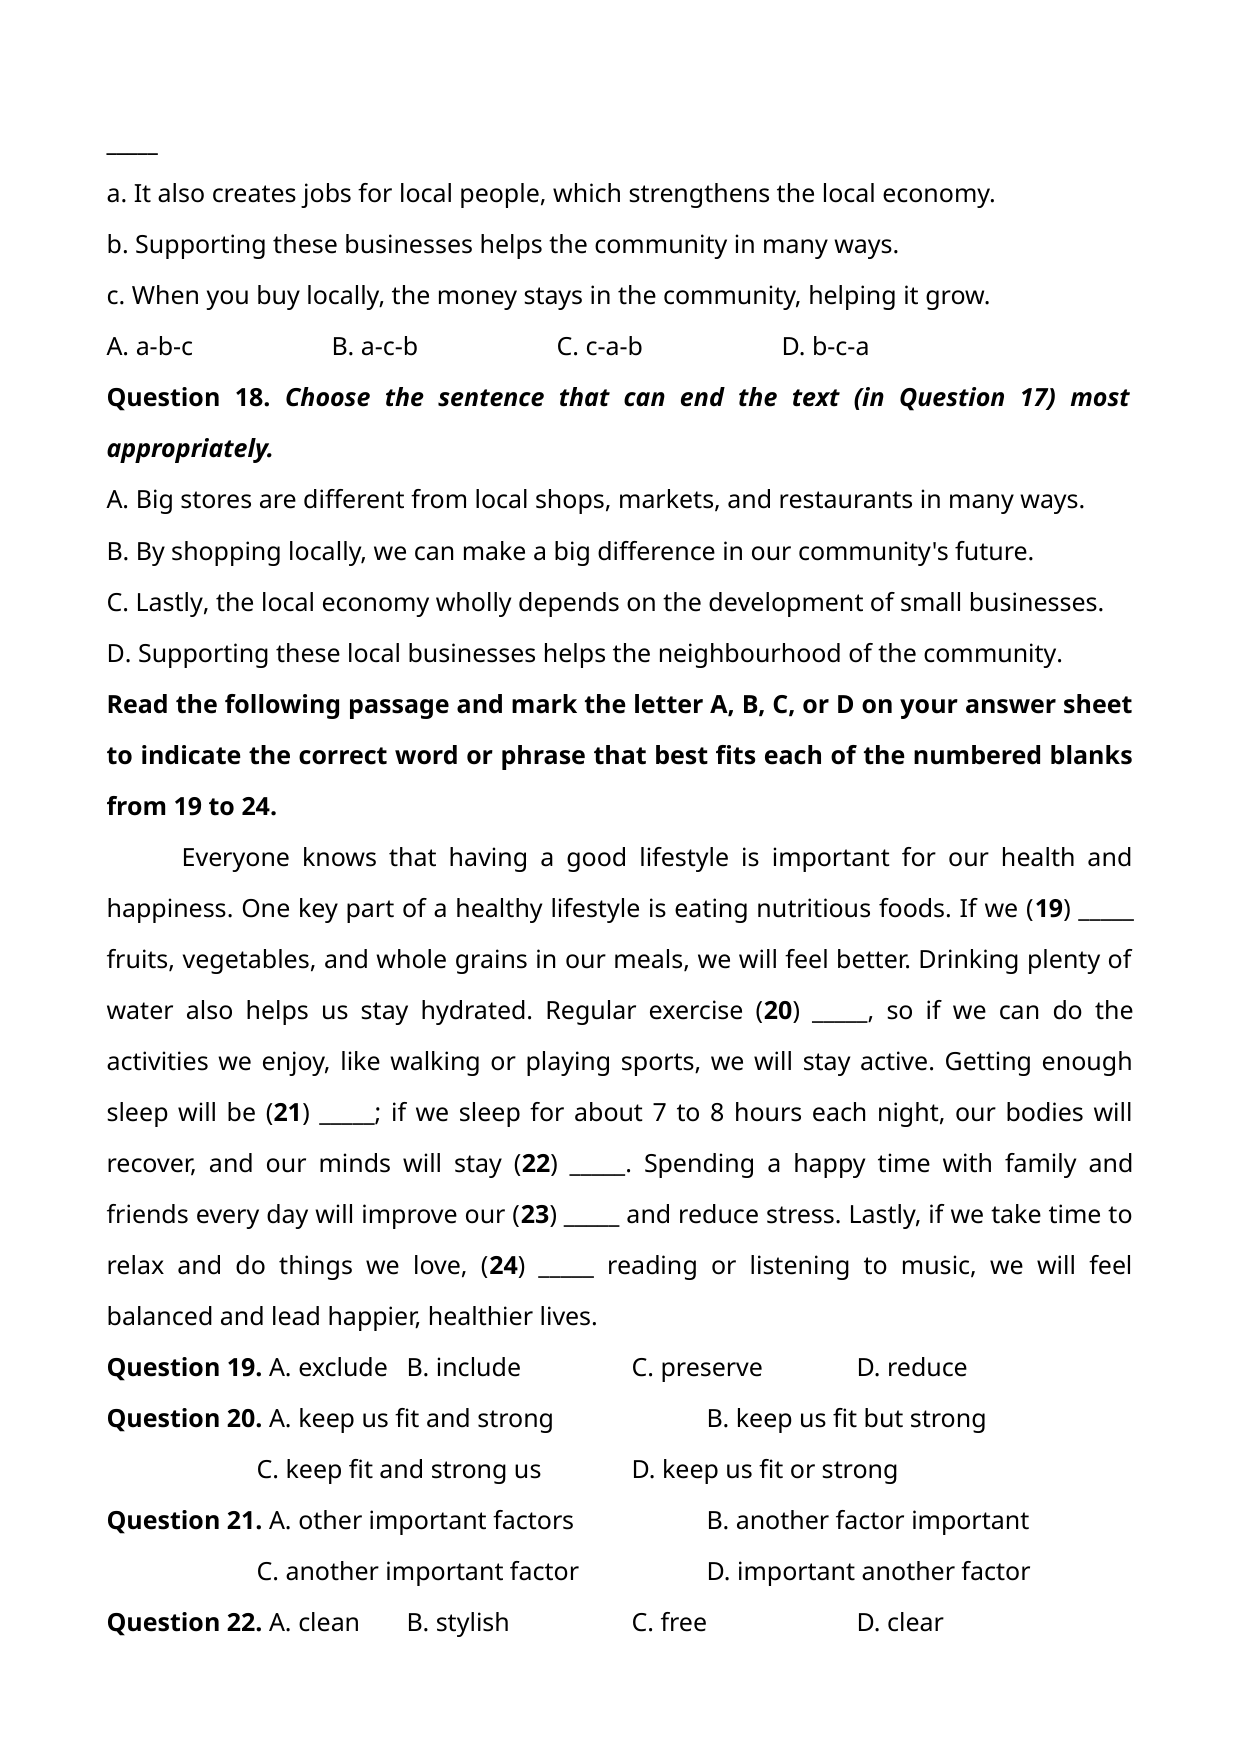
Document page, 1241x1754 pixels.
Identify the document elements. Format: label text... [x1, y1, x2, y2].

text Question 22. A. clean B. stylish C. free D. clear [106, 1605, 1134, 1639]
text C. Lastly, the local economy wholly depends on the development of small businesses. [106, 584, 1134, 618]
text C. another important factor D. important another factor [181, 1554, 1134, 1588]
text b. Supporting these businesses helps the community in many ways. [106, 227, 1134, 261]
text Question 19. A. exclude B. include C. preserve D. reduce [106, 1350, 1134, 1384]
text D. Supporting these local businesses helps the neighbourhood of the community. [106, 635, 1134, 669]
text A. a-b-c B. a-c-b C. c-a-b D. b-c-a [106, 329, 1134, 363]
text c. When you buy locally, the money stays in the community, helping it grow. [106, 278, 1134, 312]
text Read the following passage and mark the letter A, B, C, or D on your answer sheet to indicate the correct word or phrase that best fits each of the numbered blanks from 19 to 24. [106, 686, 1134, 822]
text C. keep fit and strong us D. keep us fit or strong [181, 1452, 1134, 1486]
text Question 21. A. other important factors B. another factor important [106, 1503, 1134, 1537]
text B. By shopping locally, we can make a big difference in our community's future. [106, 533, 1134, 567]
text a. It also creates jobs for local people, which strengthens the local economy. [106, 176, 1134, 210]
text Question 18. Choose the sentence that can end the text (in Question 17) most appropriately. [106, 380, 1134, 465]
text Everyone knows that having a good lifestyle is important for our health and happiness. One key part of a healthy lifestyle is eating nutritious foods. If we (19) _____ fruits, vegetables, and whole grains in our meals, we will feel better. Drinking plenty of water also helps us stay hydrated. Regular exercise (20) _____, so if we can do the activities we enjoy, like walking or playing sports, we will stay active. Getting enough sleep will be (21) _____; if we sleep for about 7 to 8 hours each night, our bodies will recover, and our minds will stay (22) _____. Spending a happy time with family and friends every day will improve our (23) _____ and reduce stress. Lastly, if we take time to relax and do things we love, (24) _____ reading or listening to music, we will feel balanced and lead happier, healthier lives. [106, 839, 1134, 1333]
text Question 20. A. keep us fit and strong B. keep us fit but strong [106, 1401, 1134, 1435]
text A. Big stores are different from local shops, markets, and restaurants in many ways. [106, 482, 1134, 516]
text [106, 125, 1134, 159]
